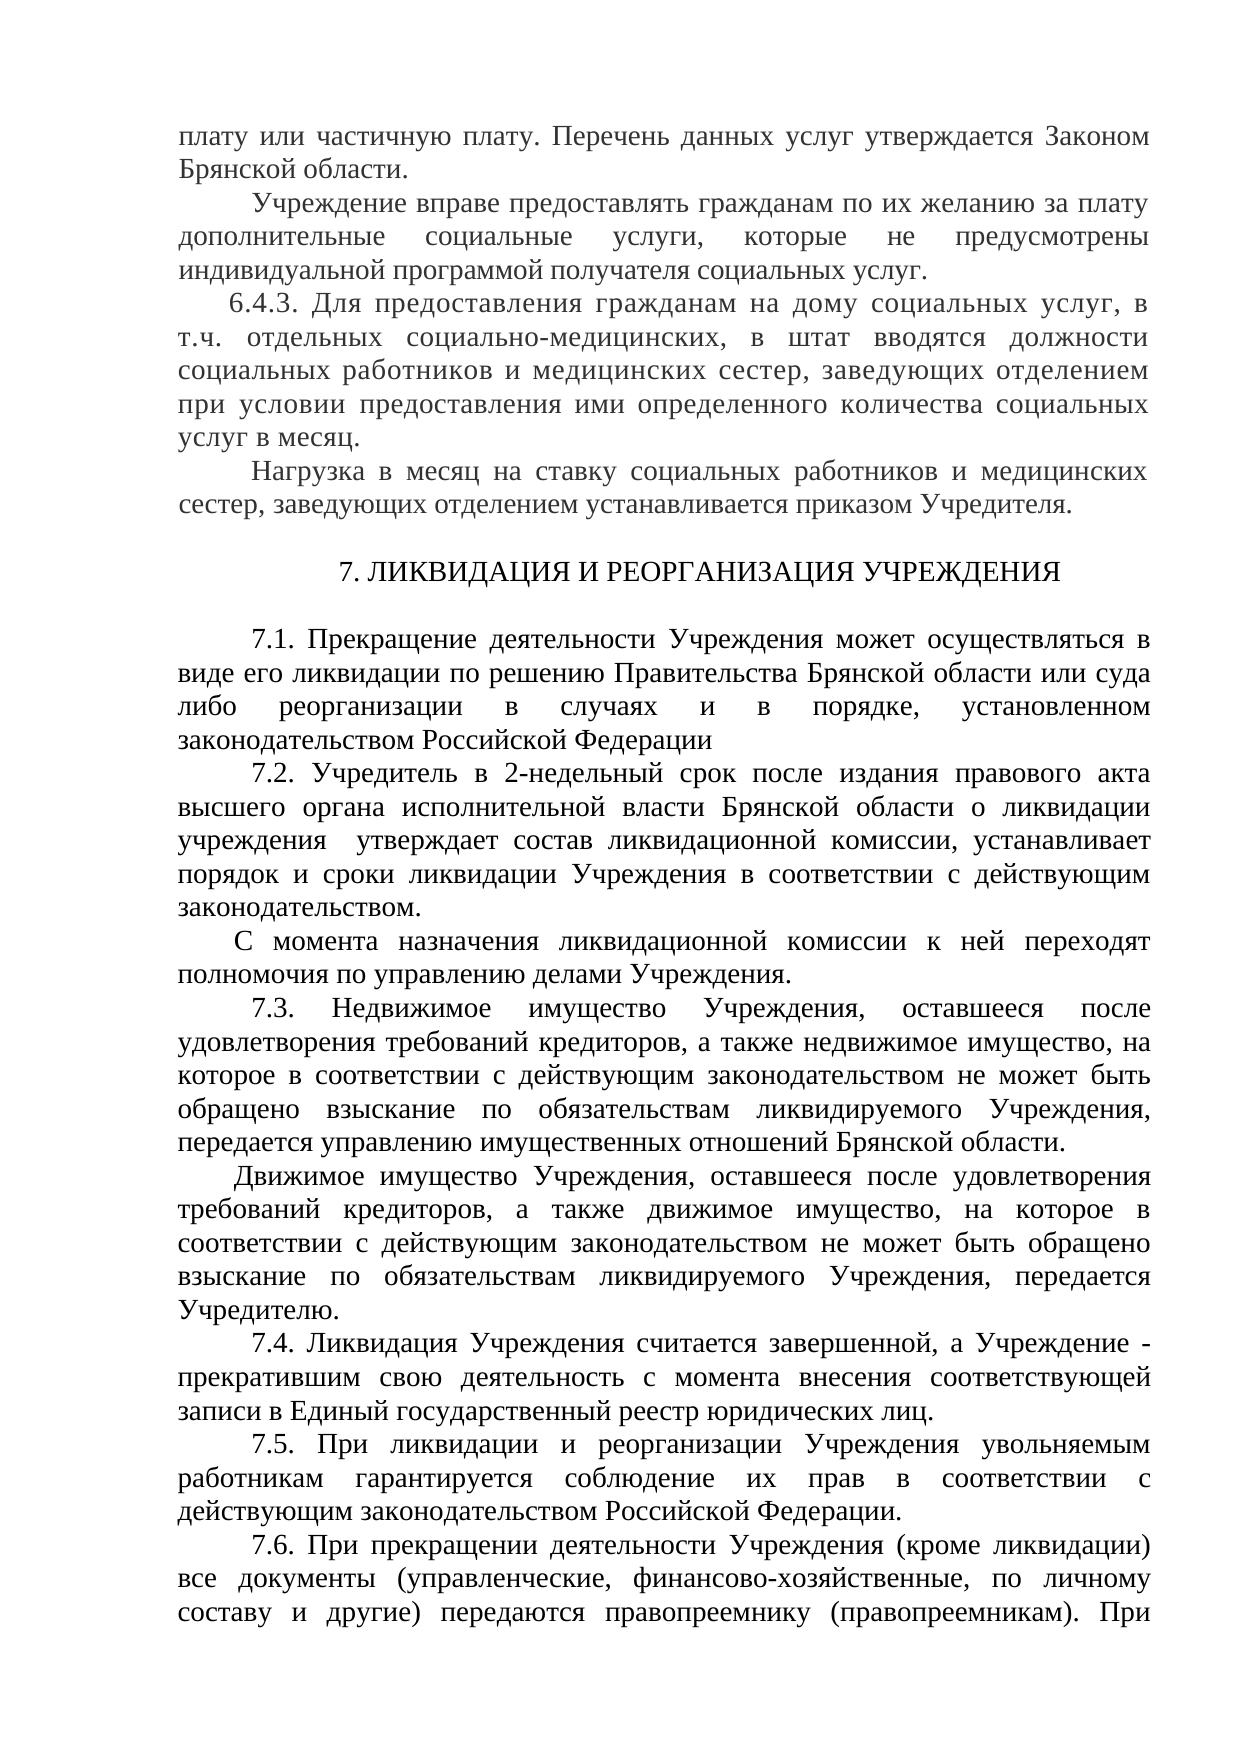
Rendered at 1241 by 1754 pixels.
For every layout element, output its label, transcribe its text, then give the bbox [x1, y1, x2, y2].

text 7. ЛИКВИДАЦИЯ И РЕОРГАНИЗАЦИЯ УЧРЕЖДЕНИЯ [177, 554, 1152, 588]
text Нагрузка в месяц на ставку социальных работников и медицинских сестер, заведующих отделением устанавливается приказом Учредителя. [178, 453, 1149, 521]
text Движимое имущество Учреждения, оставшееся после удовлетворения требований кредиторов, а также движимое имущество, на которое в соответствии с действующим законодательством не может быть обращено взыскание по обязательствам ликвидируемого Учреждения, передается Учредителю. [177, 1158, 1152, 1326]
text С момента назначения ликвидационной комиссии к ней переходят полномочия по управлению делами Учреждения. [177, 923, 1152, 990]
text 7.1. Прекращение деятельности Учреждения может осуществляться в виде его ликвидации по решению Правительства Брянской области или суда либо реорганизации в случаях и в порядке, установленном законодательством Российской Федерации [177, 621, 1152, 755]
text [178, 118, 1150, 185]
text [177, 1527, 1152, 1627]
text 6.4.3. Для предоставления гражданам на дому социальных услуг, в т.ч. отдельных социально-медицинских, в штат вводятся должности социальных работников и медицинских сестер, заведующих отделением при условии предоставления ими определенного количества социальных услуг в месяц. [178, 286, 1150, 453]
text Учреждение вправе предоставлять гражданам по их желанию за плату дополнительные социальные услуги, которые не предусмотрены индивидуальной программой получателя социальных услуг. [178, 185, 1150, 286]
text 7.4. Ликвидация Учреждения считается завершенной, а Учреждение - прекратившим свою деятельность с момента внесения соответствующей записи в Единый государственный реестр юридических лиц. [177, 1326, 1152, 1426]
text 7.5. При ликвидации и реорганизации Учреждения увольняемым работникам гарантируется соблюдение их прав в соответствии с действующим законодательством Российской Федерации. [177, 1426, 1152, 1527]
text 7.3. Недвижимое имущество Учреждения, оставшееся после удовлетворения требований кредиторов, а также недвижимое имущество, на которое в соответствии с действующим законодательством не может быть обращено взыскание по обязательствам ликвидируемого Учреждения, передается управлению имущественных отношений Брянской области. [177, 990, 1152, 1158]
text 7.2. Учредитель в 2-недельный срок после издания правового акта высшего органа исполнительной власти Брянской области о ликвидации учреждения утверждает состав ликвидационной комиссии, устанавливает порядок и сроки ликвидации Учреждения в соответствии с действующим законодательством. [177, 755, 1152, 923]
